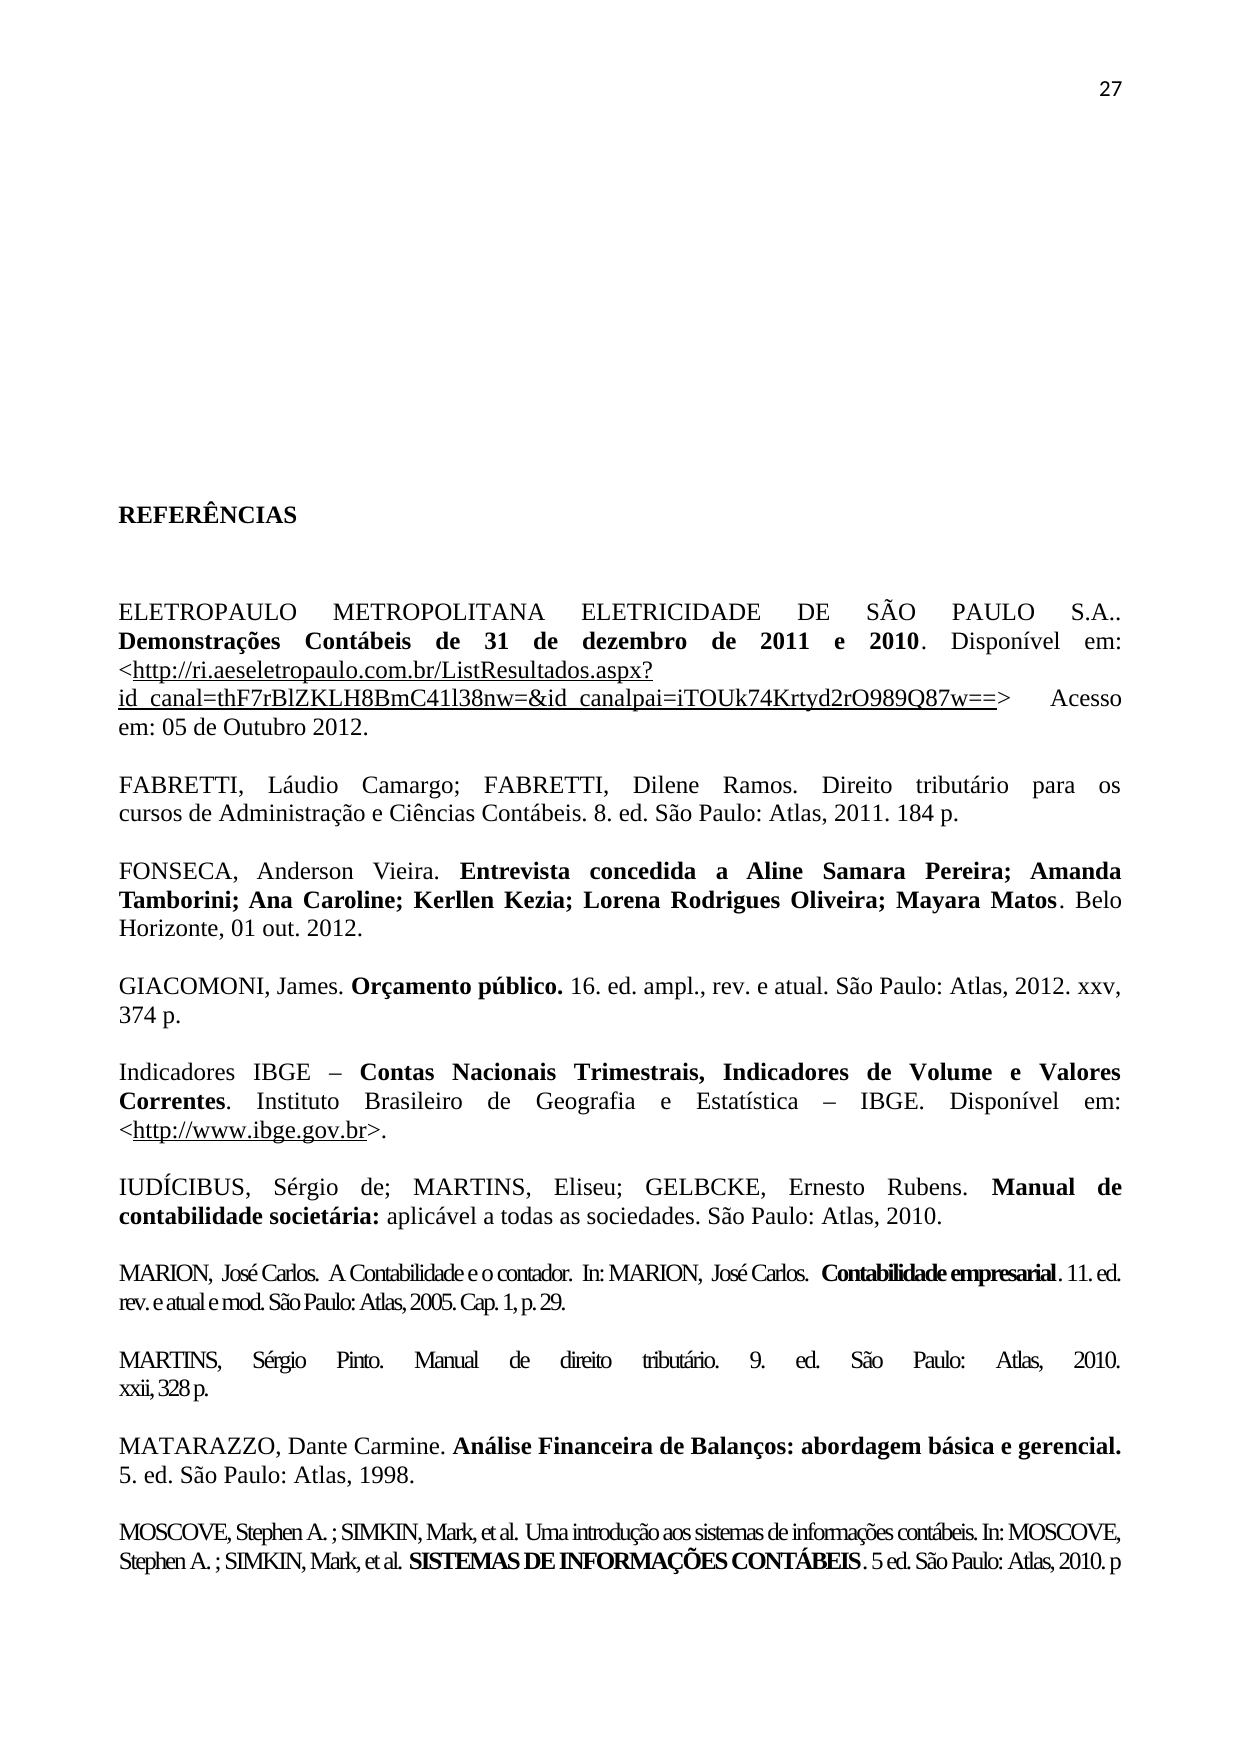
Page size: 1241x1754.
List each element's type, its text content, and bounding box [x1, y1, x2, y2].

text REFERÊNCIAS [118, 500, 1122, 529]
text ELETROPAULO METROPOLITANA ELETRICIDADE DE SÃO PAULO S.A.. Demonstrações Contábeis de 31 de dezembro de 2011 e 2010. Disponível em: <http://ri.aeseletropaulo.com.br/ListResultados.aspx?id_canal=thF7rBlZKLH8BmC41l38nw=&id_canalpai=iTOUk74Krtyd2rO989Q87w==> Acesso em: 05 de Outubro 2012. [118, 597, 1122, 741]
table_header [119, 770, 1122, 1575]
